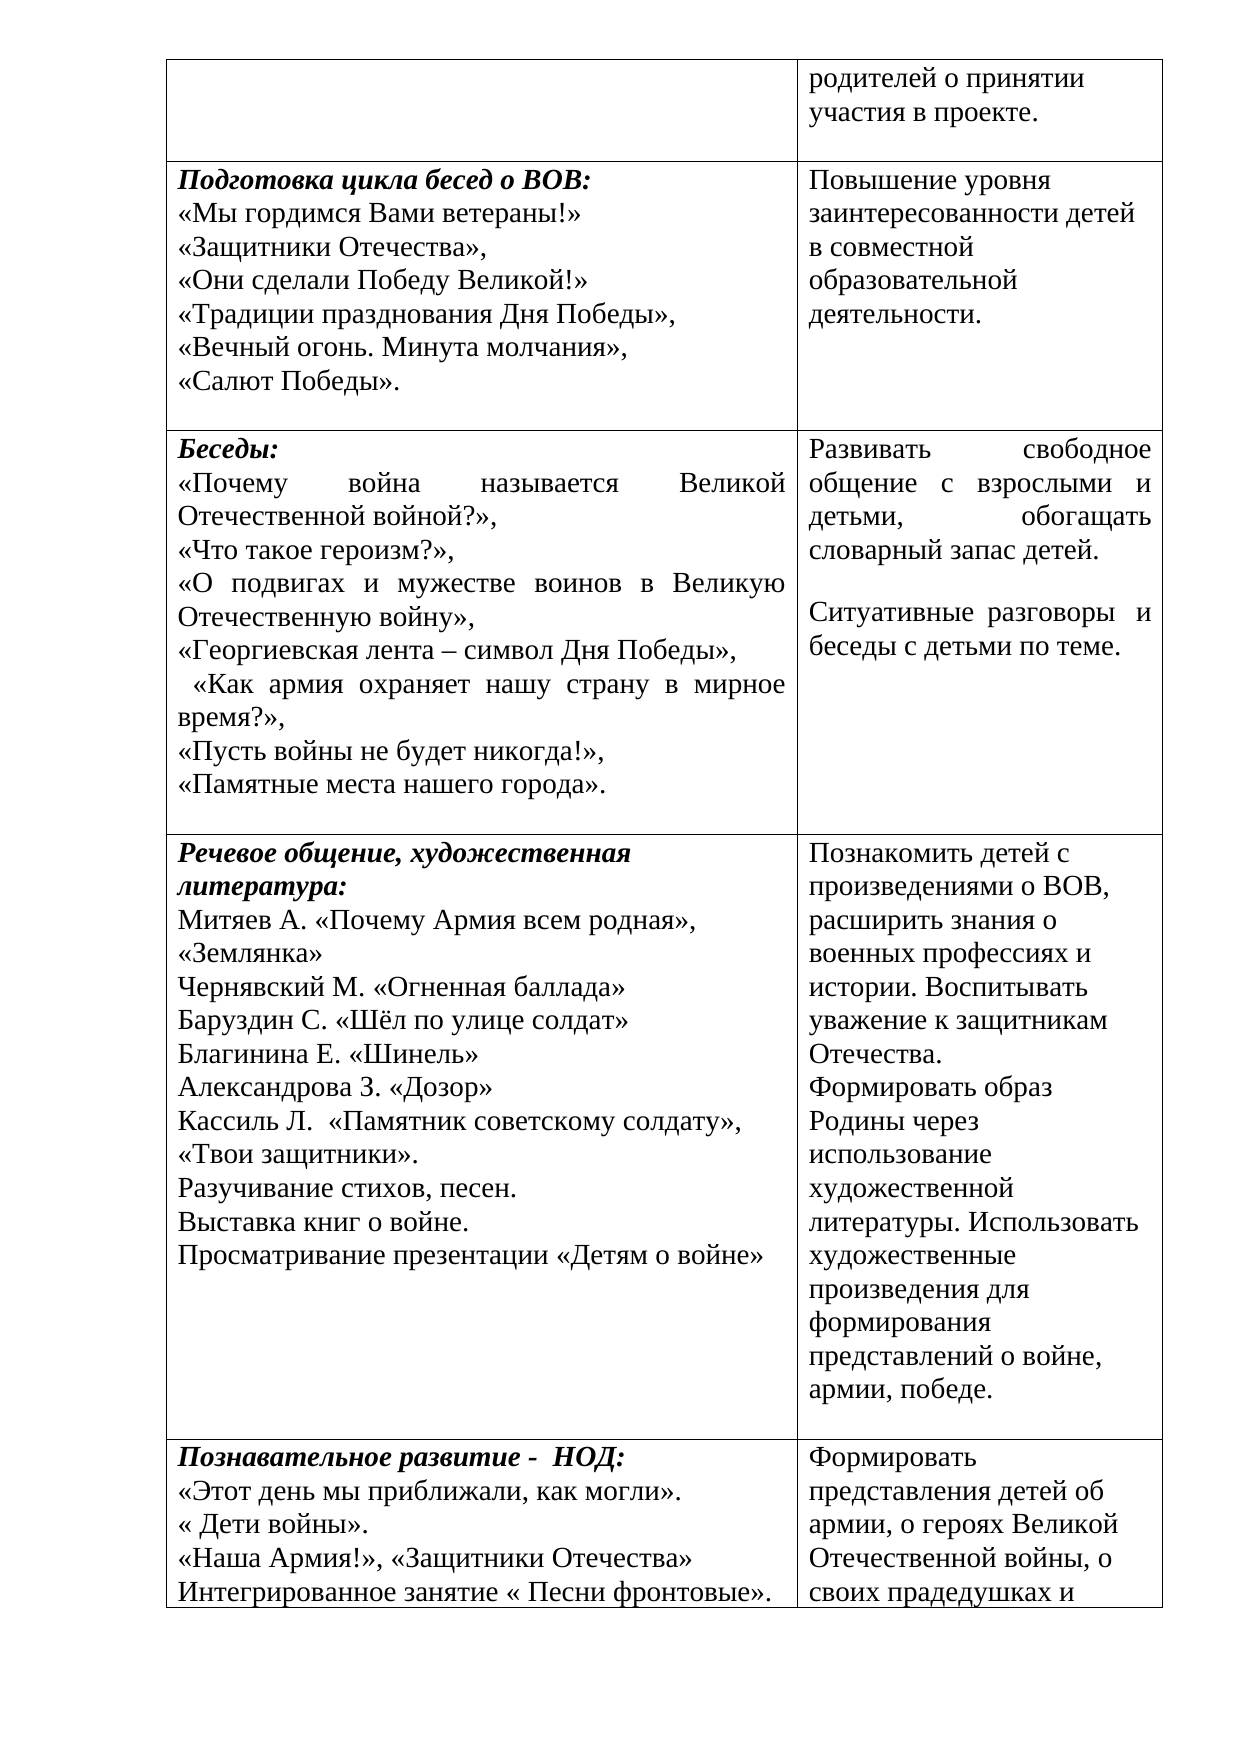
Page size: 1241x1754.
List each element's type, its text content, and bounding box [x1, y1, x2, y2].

table_cell Повышение уровня заинтересованности детей в совместной образовательной деятельности. [798, 162, 1162, 430]
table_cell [798, 1440, 1162, 1607]
table_cell Беседы: «Почему война называется Великой Отечественной войной?», «Что такое героизм?», «О подвигах и мужестве воинов в Великую Отечественную войну», «Георгиевская лента – символ Дня Победы», «Как армия охраняет нашу страну в мирное время?», «Пусть войны не будет никогда!», «Памятные места нашего города». [167, 431, 797, 834]
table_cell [167, 1440, 797, 1607]
table_cell Развивать свободное общение с взрослыми и детьми, обогащать словарный запас детей. Ситуативные разговоры и беседы с детьми по теме. [798, 431, 1162, 834]
table_cell Речевое общение, художественная литература: Митяев А. «Почему Армия всем родная», «Землянка» Чернявский М. «Огненная баллада» Баруздин С. «Шёл по улице солдат» Благинина Е. «Шинель» Александрова З. «Дозор» Кассиль Л. «Памятник советскому солдату», «Твои защитники». Разучивание стихов, песен. Выставка книг о войне. Просматривание презентации «Детям о войне» [167, 835, 797, 1438]
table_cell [167, 60, 797, 161]
table_cell Подготовка цикла бесед о ВОВ: «Мы гордимся Вами ветераны!» «Защитники Отечества», «Они сделали Победу Великой!» «Традиции празднования Дня Победы», «Вечный огонь. Минута молчания», «Салют Победы». [167, 162, 797, 430]
table_cell Познакомить детей с произведениями о ВОВ, расширить знания о военных профессиях и истории. Воспитывать уважение к защитникам Отечества. Формировать образ Родины через использование художественной литературы. Использовать художественные произведения для формирования представлений о войне, армии, победе. [798, 835, 1162, 1438]
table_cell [798, 60, 1162, 161]
